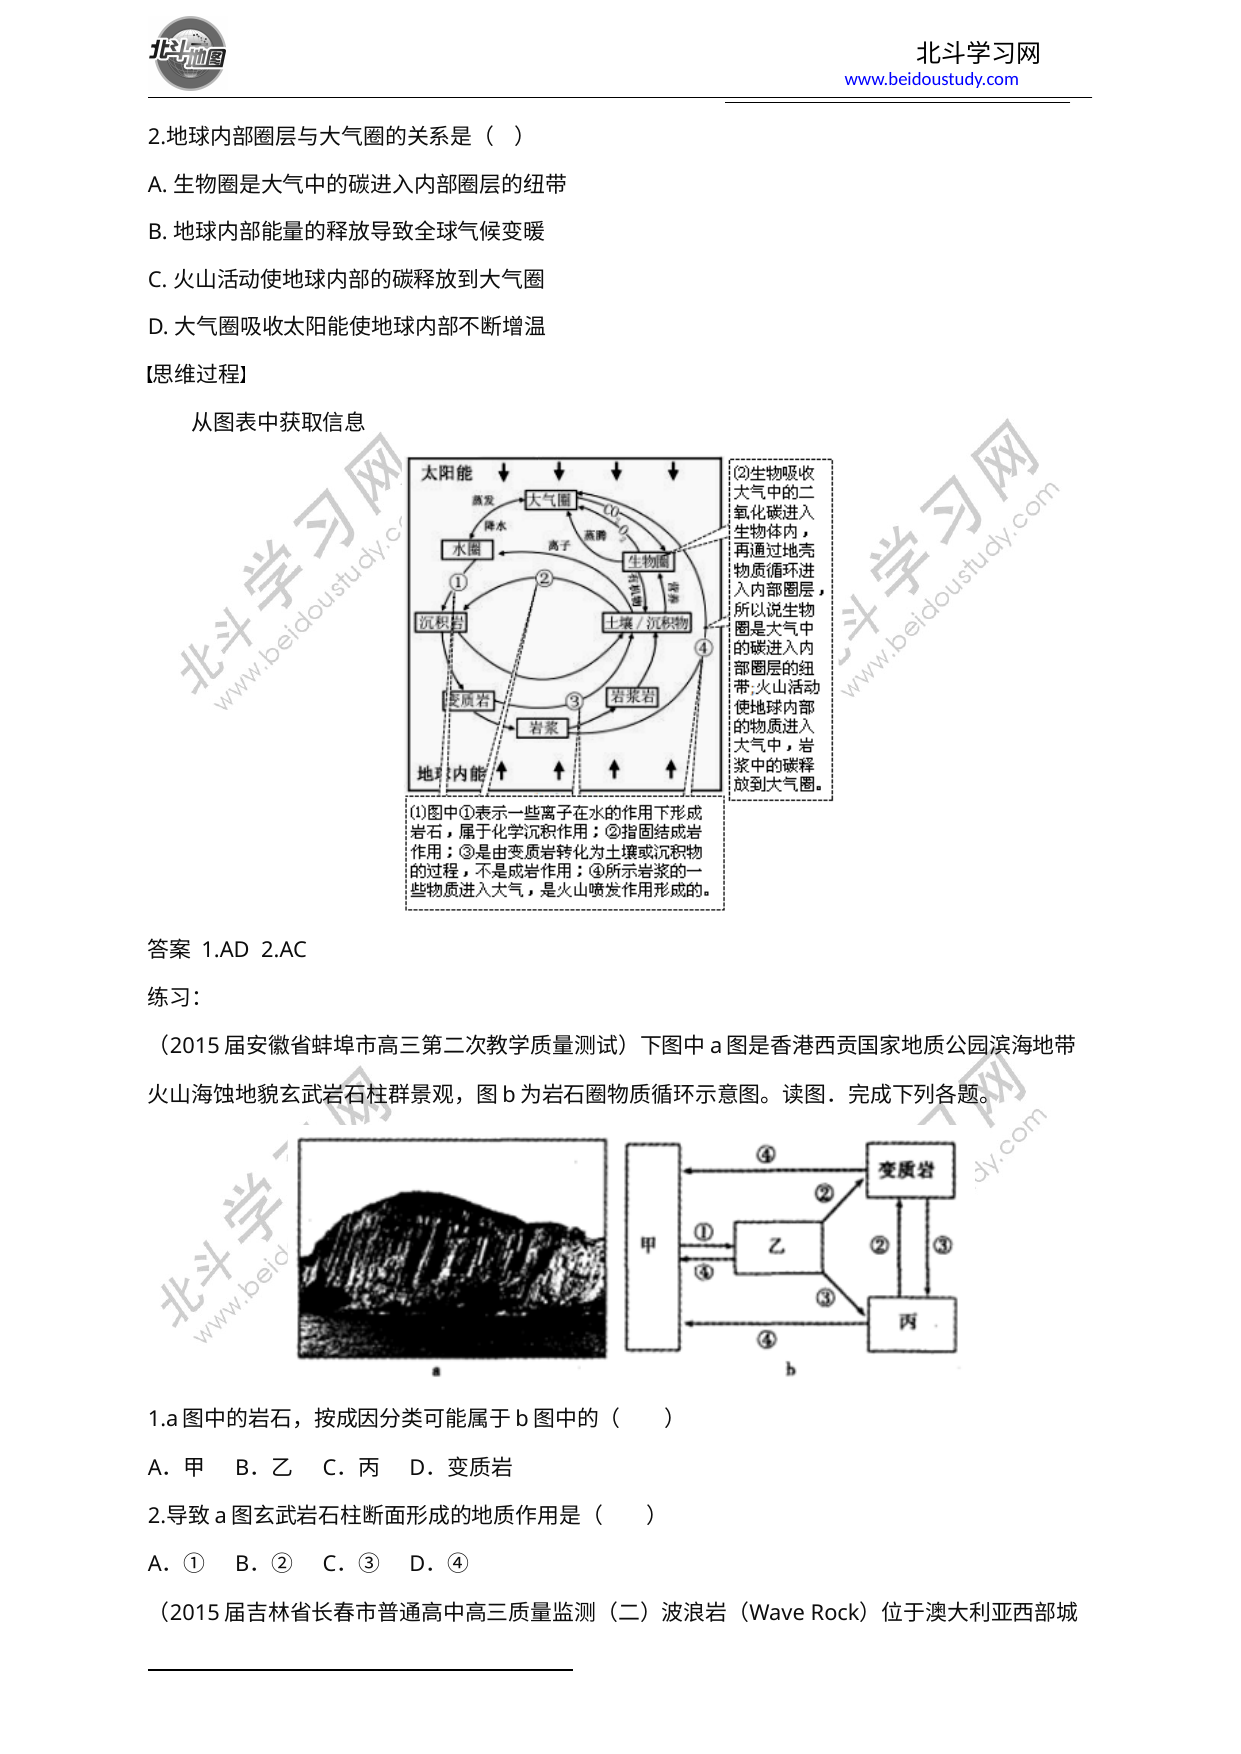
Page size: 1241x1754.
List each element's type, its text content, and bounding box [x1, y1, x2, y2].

text 1.a图中的岩石，按成因分类可能属于b图中的（ ） [148, 1401, 1092, 1433]
text C. 火山活动使地球内部的碳释放到大气圈 [148, 262, 1092, 293]
text 从图表中获取信息 [148, 404, 1092, 436]
text 2.地球内部圈层与大气圈的关系是（ ） [148, 119, 1092, 151]
text A. 生物圈是大气中的碳进入内部圈层的纽带 [148, 167, 1092, 198]
text D. 大气圈吸收太阳能使地球内部不断增温 [148, 309, 1092, 341]
text （2015届安徽省蚌埠市高三第二次教学质量测试）下图中a图是香港西贡国家地质公园滨海地带火山海蚀地貌玄武岩石柱群景观，图b为岩石圈物质循环示意图。读图．完成下列各题。 [148, 1028, 1092, 1109]
text A．① B．② C．③ D．④ [148, 1546, 1092, 1578]
text A．甲 B．乙 C．丙 D．变质岩 [148, 1449, 1092, 1482]
text 练习： [148, 980, 1092, 1012]
text B. 地球内部能量的释放导致全球气候变暖 [148, 214, 1092, 246]
picture [147, 16, 228, 91]
picture [147, 316, 1093, 1449]
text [148, 1594, 1092, 1627]
text 答案 1.AD 2.AC [148, 931, 1092, 964]
text 思维过程 [148, 357, 1092, 389]
text 2.导致a图玄武岩石柱断面形成的地质作用是（ ） [148, 1498, 1092, 1530]
